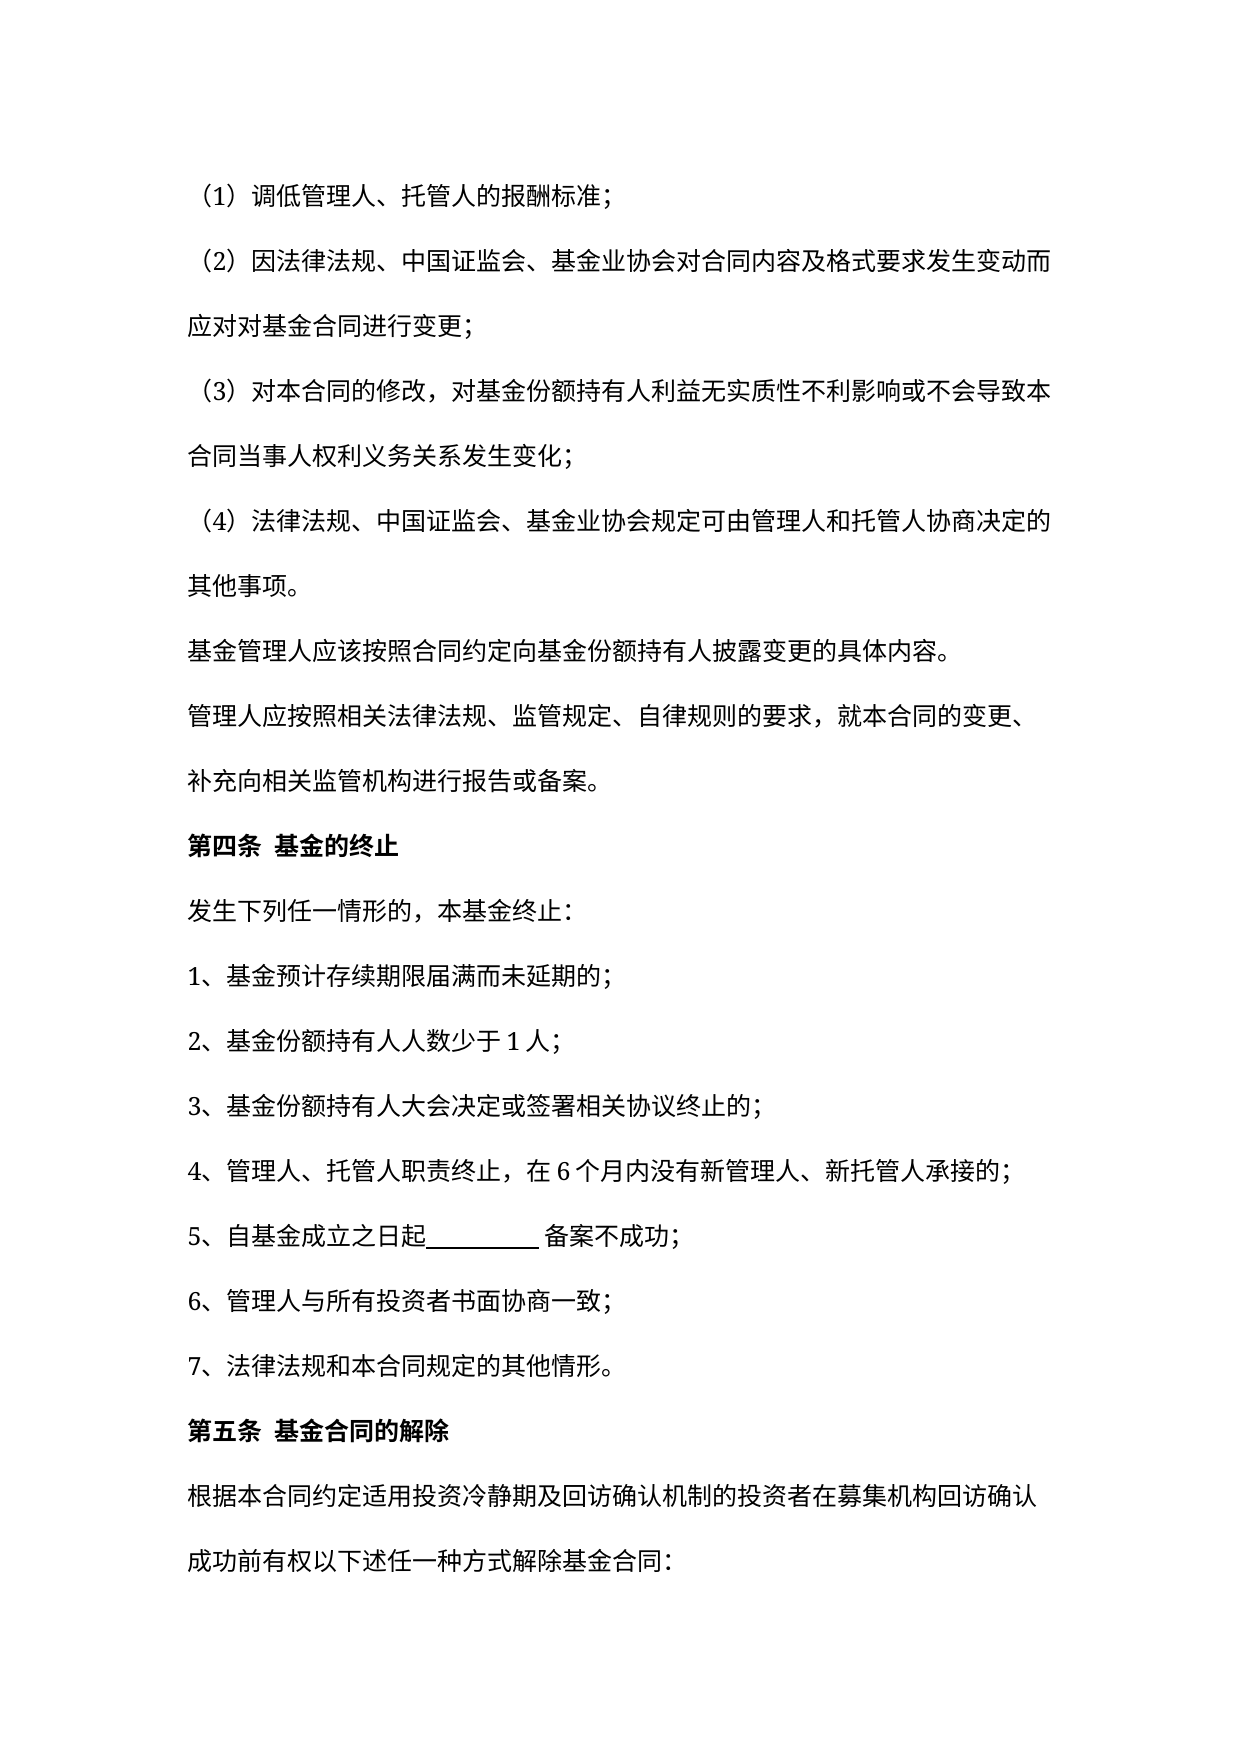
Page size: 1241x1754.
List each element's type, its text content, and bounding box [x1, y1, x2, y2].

text 5、自基金成立之日起 备案不成功； [187, 1202, 1053, 1267]
text 根据本合同约定适用投资冷静期及回访确认机制的投资者在募集机构回访确认成功前有权以下述任一种方式解除基金合同： [187, 1462, 1053, 1592]
text 7、法律法规和本合同规定的其他情形。 [187, 1332, 1053, 1397]
text 发生下列任一情形的，本基金终止： [187, 877, 1053, 942]
text 4、管理人、托管人职责终止，在6个月内没有新管理人、新托管人承接的； [187, 1137, 1053, 1202]
text （1）调低管理人、托管人的报酬标准； [187, 162, 1053, 227]
text 3、基金份额持有人大会决定或签署相关协议终止的； [187, 1072, 1053, 1137]
text 1、基金预计存续期限届满而未延期的； [187, 942, 1053, 1007]
text 基金管理人应该按照合同约定向基金份额持有人披露变更的具体内容。 [187, 617, 1053, 682]
text （2）因法律法规、中国证监会、基金业协会对合同内容及格式要求发生变动而应对对基金合同进行变更； [187, 227, 1053, 357]
text 管理人应按照相关法律法规、监管规定、自律规则的要求，就本合同的变更、补充向相关监管机构进行报告或备案。 [187, 682, 1053, 812]
text 第四条 基金的终止 [187, 812, 1053, 877]
text （3）对本合同的修改，对基金份额持有人利益无实质性不利影响或不会导致本合同当事人权利义务关系发生变化； [187, 357, 1053, 487]
text 第五条 基金合同的解除 [187, 1397, 1053, 1462]
text （4）法律法规、中国证监会、基金业协会规定可由管理人和托管人协商决定的其他事项。 [187, 487, 1053, 617]
text 2、基金份额持有人人数少于1人； [187, 1007, 1053, 1072]
text 6、管理人与所有投资者书面协商一致； [187, 1267, 1053, 1332]
